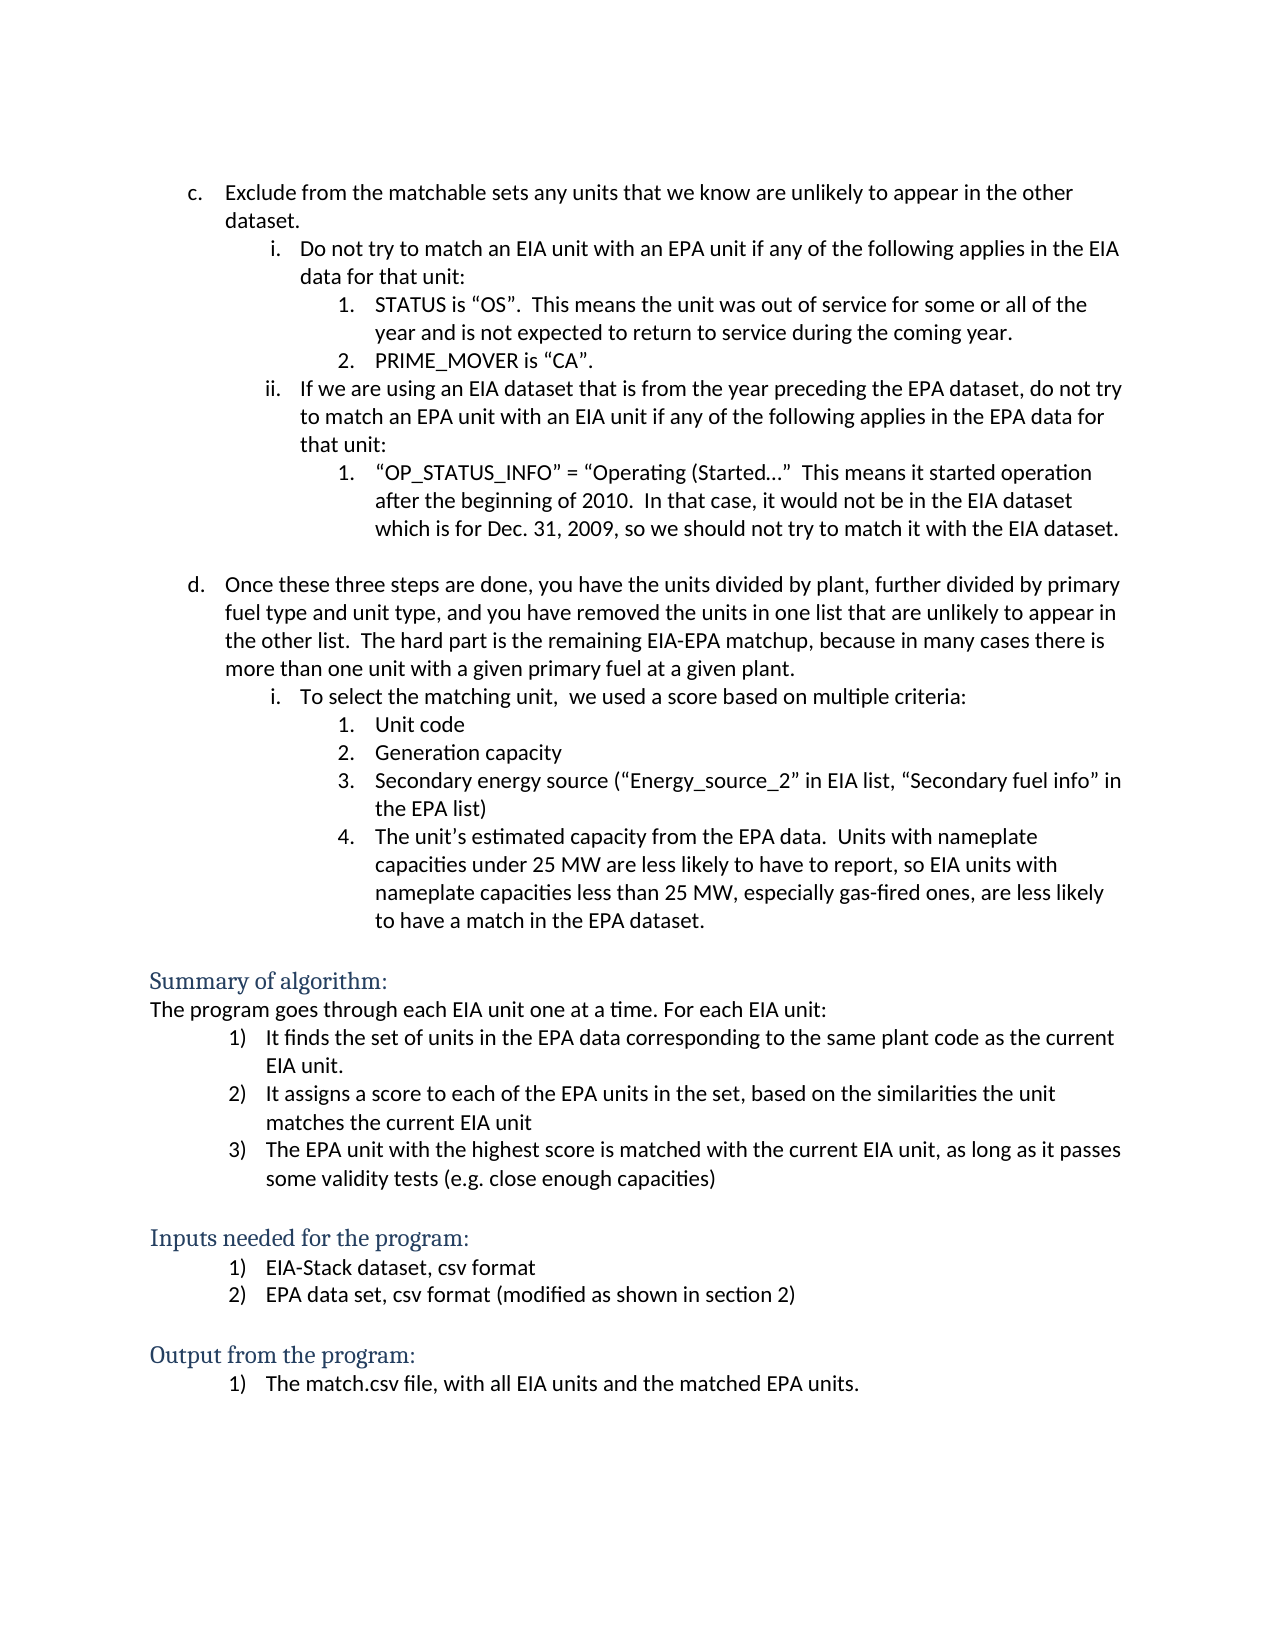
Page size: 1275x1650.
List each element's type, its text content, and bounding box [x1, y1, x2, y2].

list The unit’s estimated capacity from the EPA data. Units with nameplate capacities under 25 MW are less likely to have to report, so EIA units with nameplate capacities less than 25 MW, especially gas-fired ones, are less likely to have a match in the EPA dataset. [337, 822, 1125, 934]
list STATUS is “OS”. This means the unit was out of service for some or all of the year and is not expected to return to service during the coming year. [337, 290, 1125, 346]
list If we are using an EIA dataset that is from the year preceding the EPA dataset, do not try to match an EPA unit with an EIA unit if any of the following applies in the EPA data for that unit: [281, 374, 1125, 458]
list Exclude from the matchable sets any units that we know are unlikely to appear in the other dataset. [187, 178, 1125, 234]
list Once these three steps are done, you have the units divided by plant, further divided by primary fuel type and unit type, and you have removed the units in one list that are unlikely to appear in the other list. The hard part is the remaining EIA-EPA matchup, because in many cases there is more than one unit with a given primary fuel at a given plant. [187, 570, 1125, 682]
list EPA data set, csv format (modified as shown in section 2) [228, 1281, 1125, 1309]
text The program goes through each EIA unit one at a time. For each EIA unit: [150, 996, 1125, 1023]
list EIA-Stack dataset, csv format [228, 1253, 1125, 1281]
list It finds the set of units in the EPA data corresponding to the same plant code as the current EIA unit. [228, 1023, 1125, 1079]
list “OP_STATUS_INFO” = “Operating (Started…” This means it started operation after the beginning of 2010. In that case, it would not be in the EIA dataset which is for Dec. 31, 2009, so we should not try to match it with the EIA dataset. [337, 458, 1125, 542]
list PRIME_MOVER is “CA”. [337, 346, 1125, 374]
list The match.csv file, with all EIA units and the matched EPA units. [228, 1369, 1125, 1398]
subtitle Inputs needed for the program: [150, 1224, 1125, 1253]
subtitle Output from the program: [150, 1341, 1125, 1369]
list The EPA unit with the highest score is matched with the current EIA unit, as long as it passes some validity tests (e.g. close enough capacities) [228, 1136, 1125, 1192]
list It assigns a score to each of the EPA units in the set, based on the similarities the unit matches the current EIA unit [228, 1079, 1125, 1136]
list Generation capacity [337, 738, 1125, 766]
list Unit code [337, 710, 1125, 738]
list To select the matching unit, we used a score based on multiple criteria: [281, 682, 1125, 710]
list Secondary energy source (“Energy_source_2” in EIA list, “Secondary fuel info” in the EPA list) [337, 766, 1125, 822]
subtitle Summary of algorithm: [150, 967, 1125, 996]
list Do not try to match an EIA unit with an EPA unit if any of the following applies in the EIA data for that unit: [281, 234, 1125, 290]
